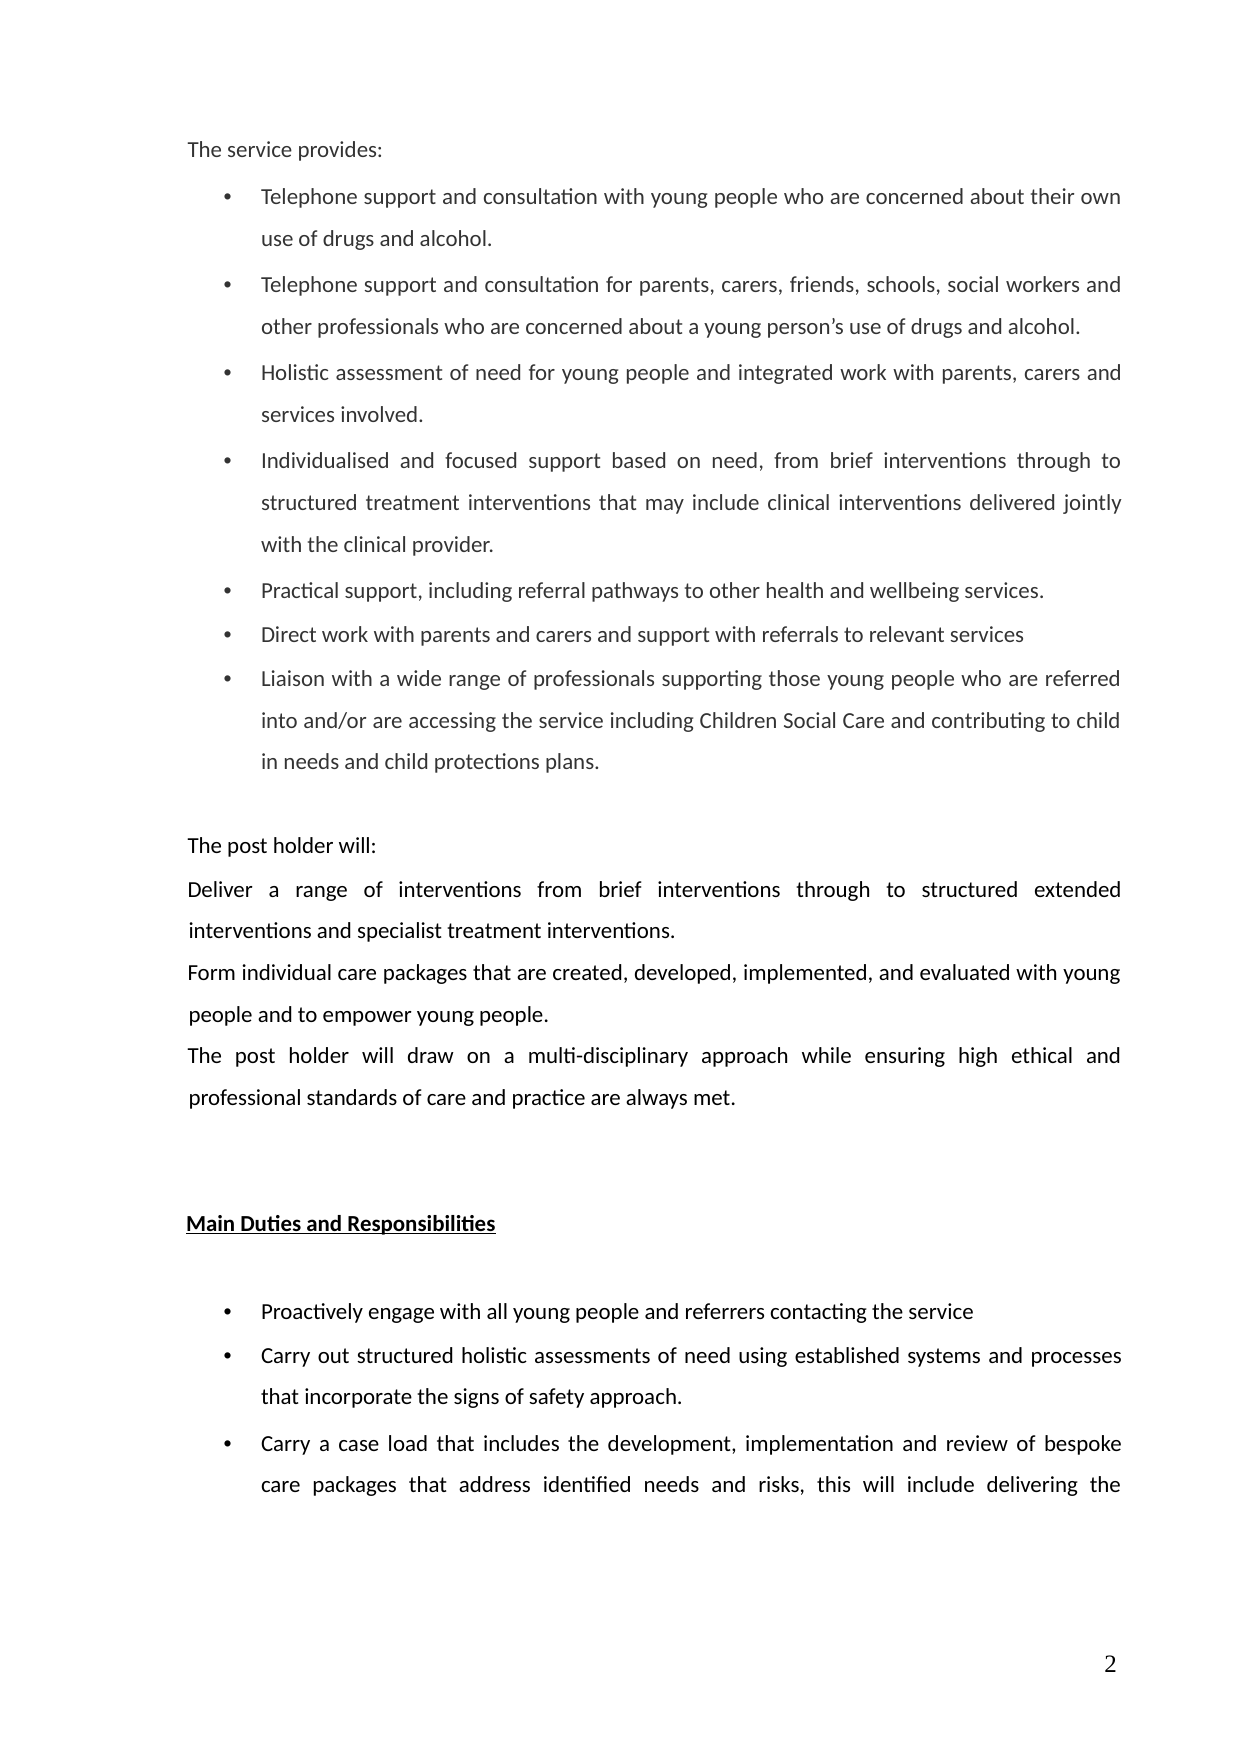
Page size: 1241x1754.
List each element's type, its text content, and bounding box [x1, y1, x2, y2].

list Holistic assessment of need for young people and integrated work with parents, carers and services involved. [223, 358, 1123, 428]
list Practical support, including referral pathways to other health and wellbeing services. [223, 576, 1123, 604]
list Liaison with a wide range of professionals supporting those young people who are referred into and/or are accessing the service including Children Social Care and contributing to child in needs and child protections plans. [223, 664, 1123, 776]
list Telephone support and consultation with young people who are concerned about their own use of drugs and alcohol. [223, 182, 1123, 252]
subtitle Main Duties and Responsibilities [186, 1209, 1123, 1237]
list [223, 1429, 1123, 1499]
text Deliver a range of interventions from brief interventions through to structured extended interventions and specialist treatment interventions. [187, 875, 1123, 944]
list Carry out structured holistic assessments of need using established systems and processes that incorporate the signs of safety approach. [223, 1341, 1123, 1411]
text The service provides: [187, 136, 1123, 164]
text Form individual care packages that are created, developed, implemented, and evaluated with young people and to empower young people. [187, 958, 1123, 1028]
list Telephone support and consultation for parents, carers, friends, schools, social workers and other professionals who are concerned about a young person’s use of drugs and alcohol. [223, 270, 1123, 340]
text The post holder will: [187, 831, 1123, 859]
list Proactively engage with all young people and referrers contacting the service [223, 1297, 1123, 1325]
list Individualised and focused support based on need, from brief interventions through to structured treatment interventions that may include clinical interventions delivered jointly with the clinical provider. [223, 447, 1123, 558]
text The post holder will draw on a multi-disciplinary approach while ensuring high ethical and professional standards of care and practice are always met. [187, 1042, 1123, 1111]
list Direct work with parents and carers and support with referrals to relevant services [223, 620, 1123, 648]
